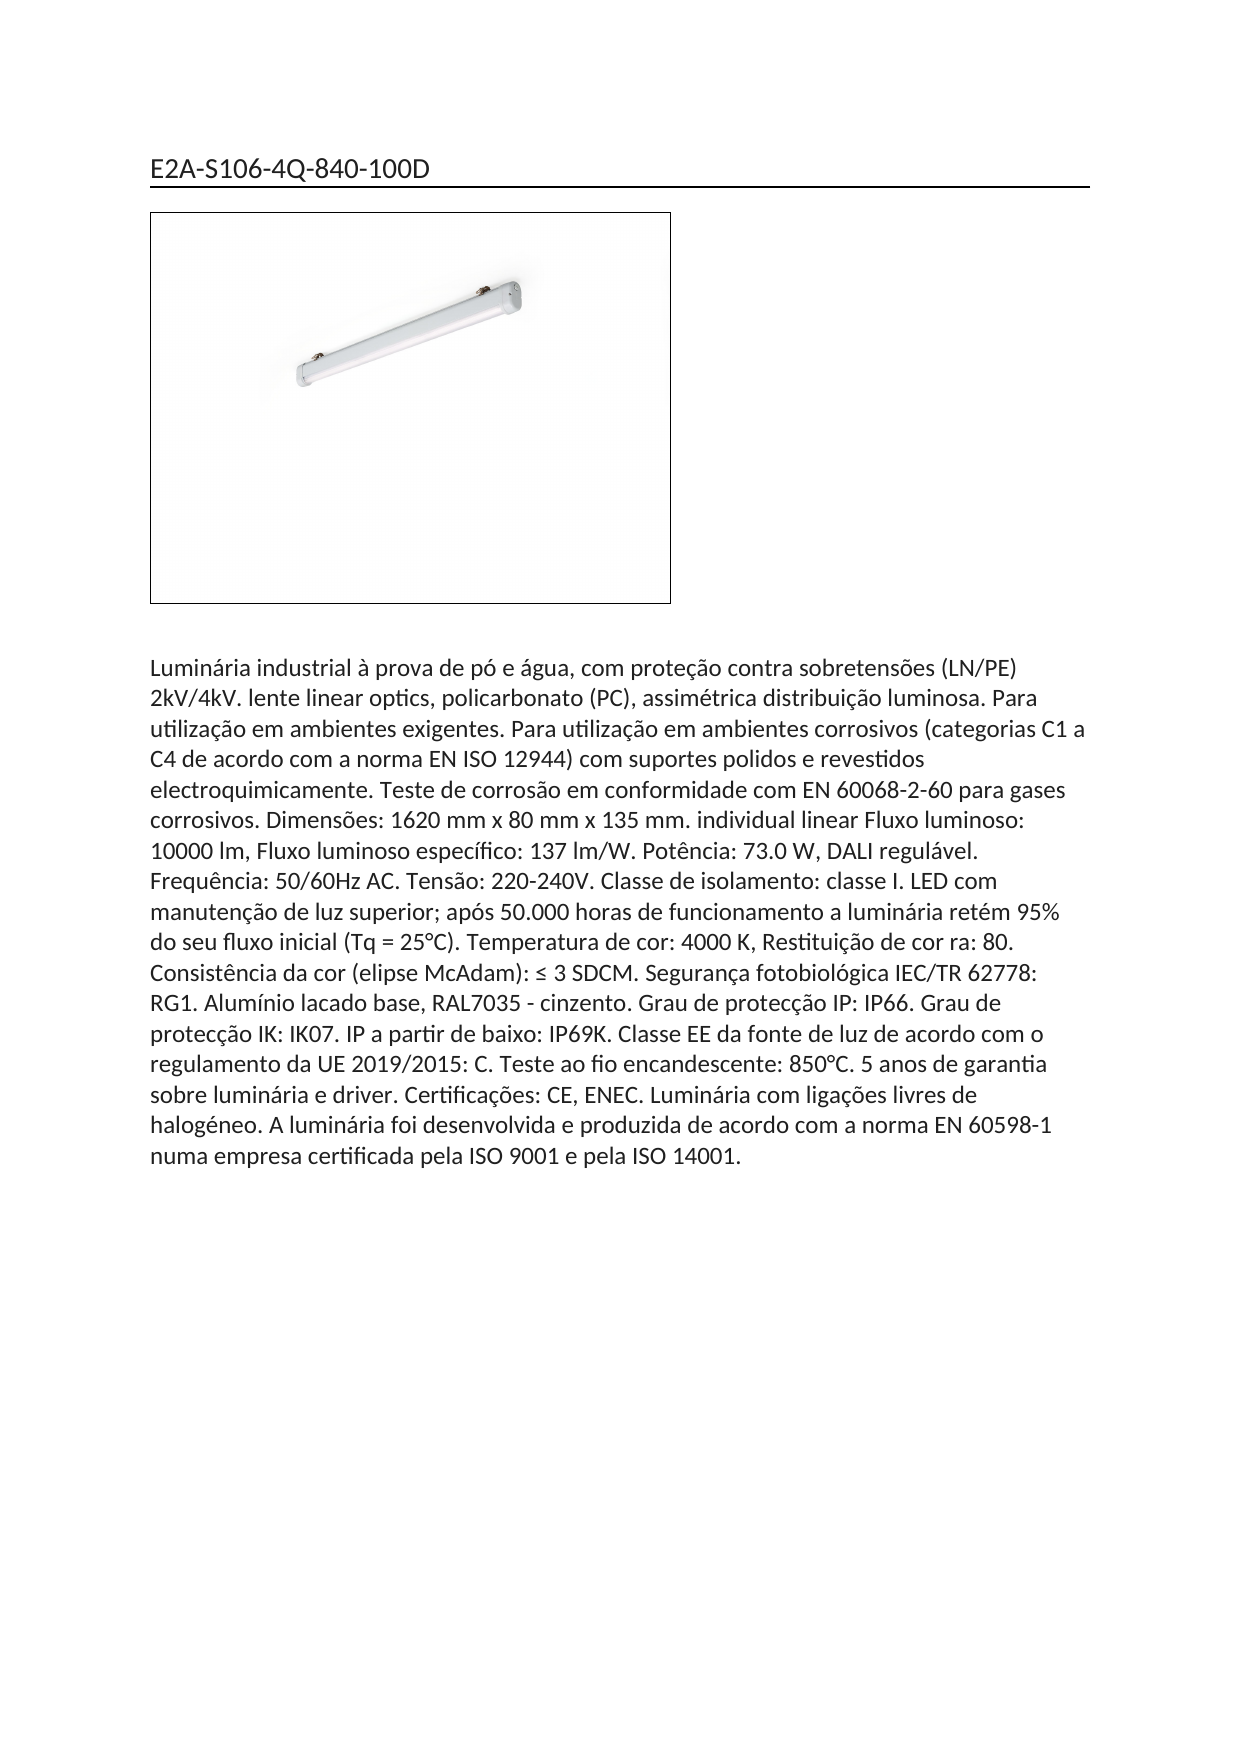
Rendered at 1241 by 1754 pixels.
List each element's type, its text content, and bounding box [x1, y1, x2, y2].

text Luminária industrial à prova de pó e água, com proteção contra sobretensões (LN/PE) 2kV/4kV. lente linear optics, policarbonato (PC), assimétrica distribuição luminosa. Para utilização em ambientes exigentes. Para utilização em ambientes corrosivos (categorias C1 a C4 de acordo com a norma EN ISO 12944) com suportes polidos e revestidos electroquimicamente. Teste de corrosão em conformidade com EN 60068-2-60 para gases corrosivos. Dimensões: 1620 mm x 80 mm x 135 mm. individual linear Fluxo luminoso: 10000 lm, Fluxo luminoso específico: 137 lm/W. Potência: 73.0 W, DALI regulável. Frequência: 50/60Hz AC. Tensão: 220-240V. Classe de isolamento: classe I. LED com manutenção de luz superior; após 50.000 horas de funcionamento a luminária retém 95% do seu fluxo inicial (Tq = 25°C). Temperatura de cor: 4000 K, Restituição de cor ra: 80. Consistência da cor (elipse McAdam): ≤ 3 SDCM. Segurança fotobiológica IEC/TR 62778: RG1. Alumínio lacado base, RAL7035 - cinzento. Grau de protecção IP: IP66. Grau de protecção IK: IK07. IP a partir de baixo: IP69K. Classe EE da fonte de luz de acordo com o regulamento da UE 2019/2015: C. Teste ao fio encandescente: 850°C. 5 anos de garantia sobre luminária e driver. Certificações: CE, ENEC. Luminária com ligações livres de halogéneo. A luminária foi desenvolvida e produzida de acordo com a norma EN 60598-1 numa empresa certificada pela ISO 9001 e pela ISO 14001. [150, 652, 1090, 1171]
text E2A-S106-4Q-840-100D [150, 150, 1090, 186]
picture [151, 213, 670, 603]
